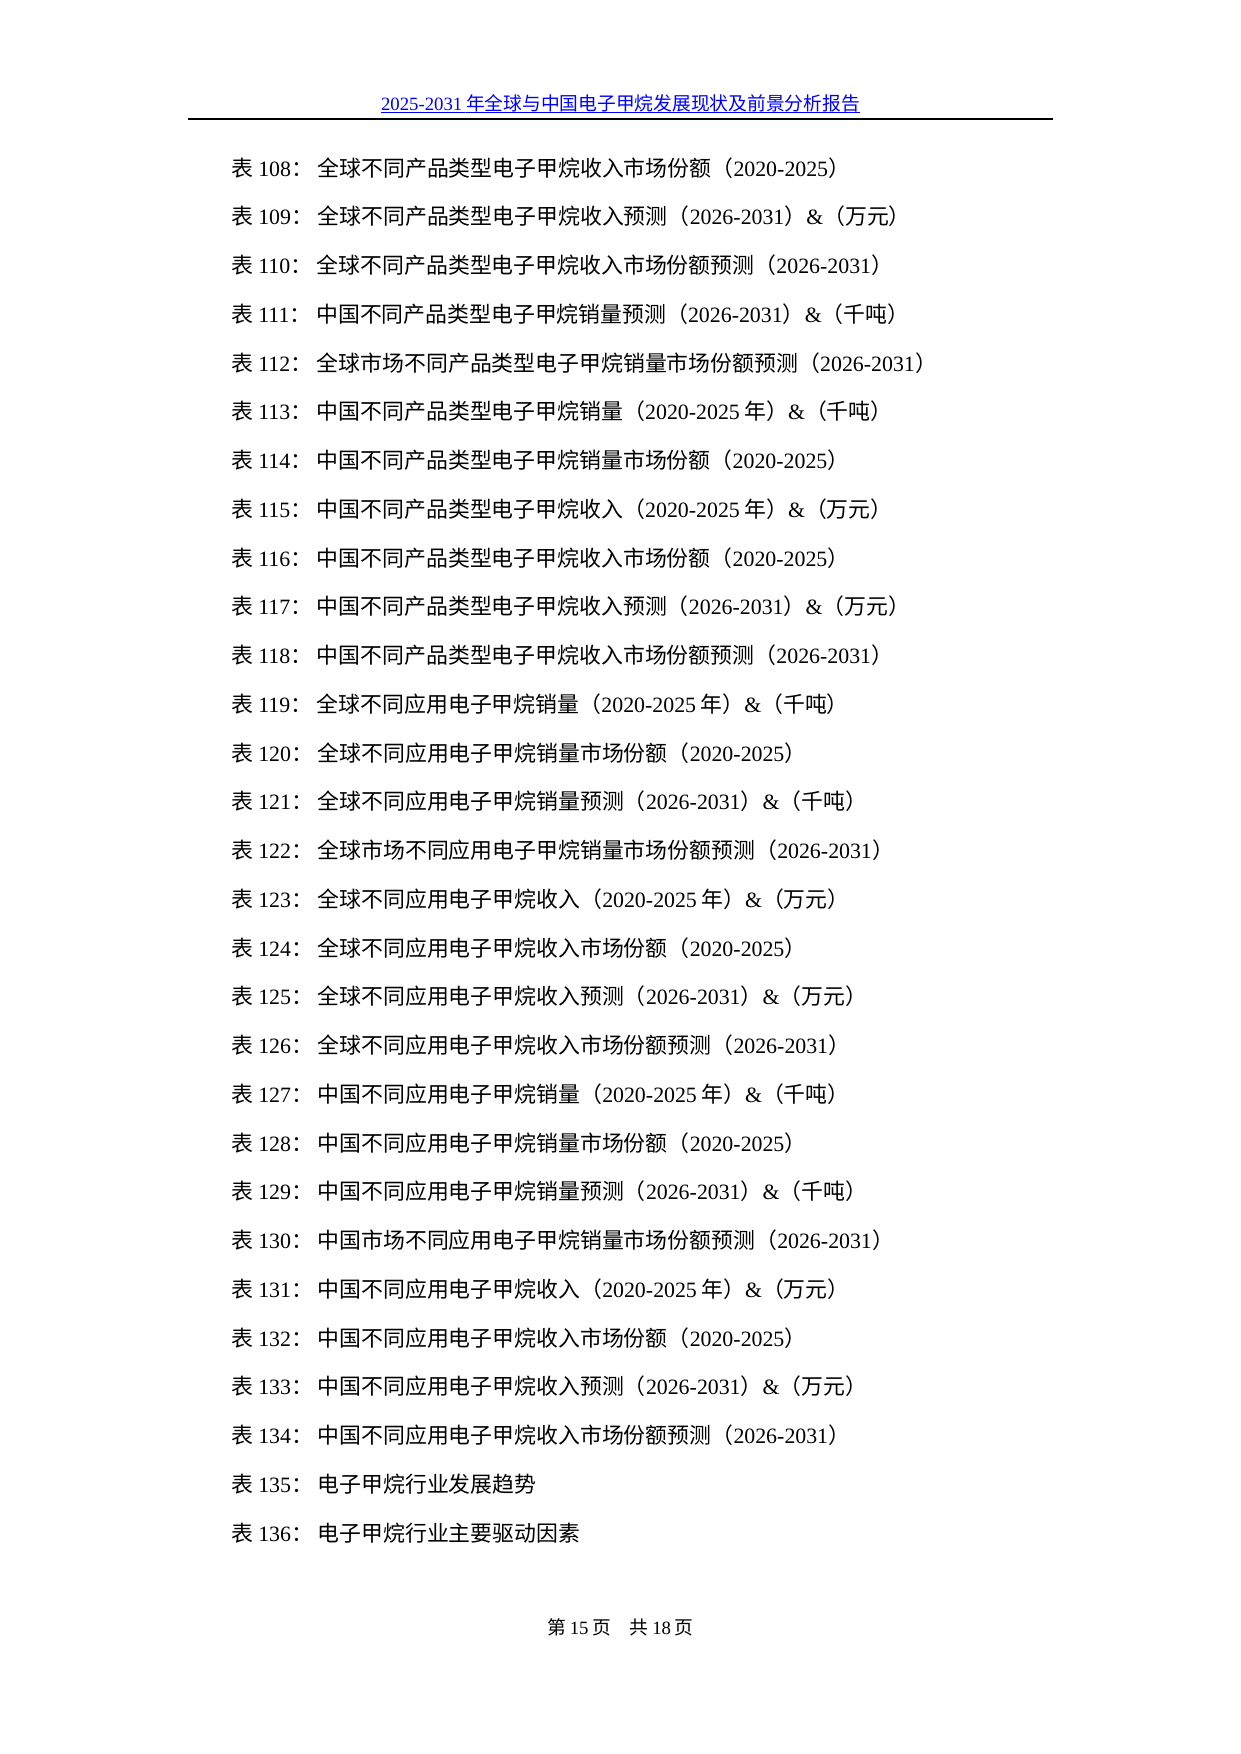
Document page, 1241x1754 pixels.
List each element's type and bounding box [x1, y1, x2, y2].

text [187, 150, 1053, 1548]
